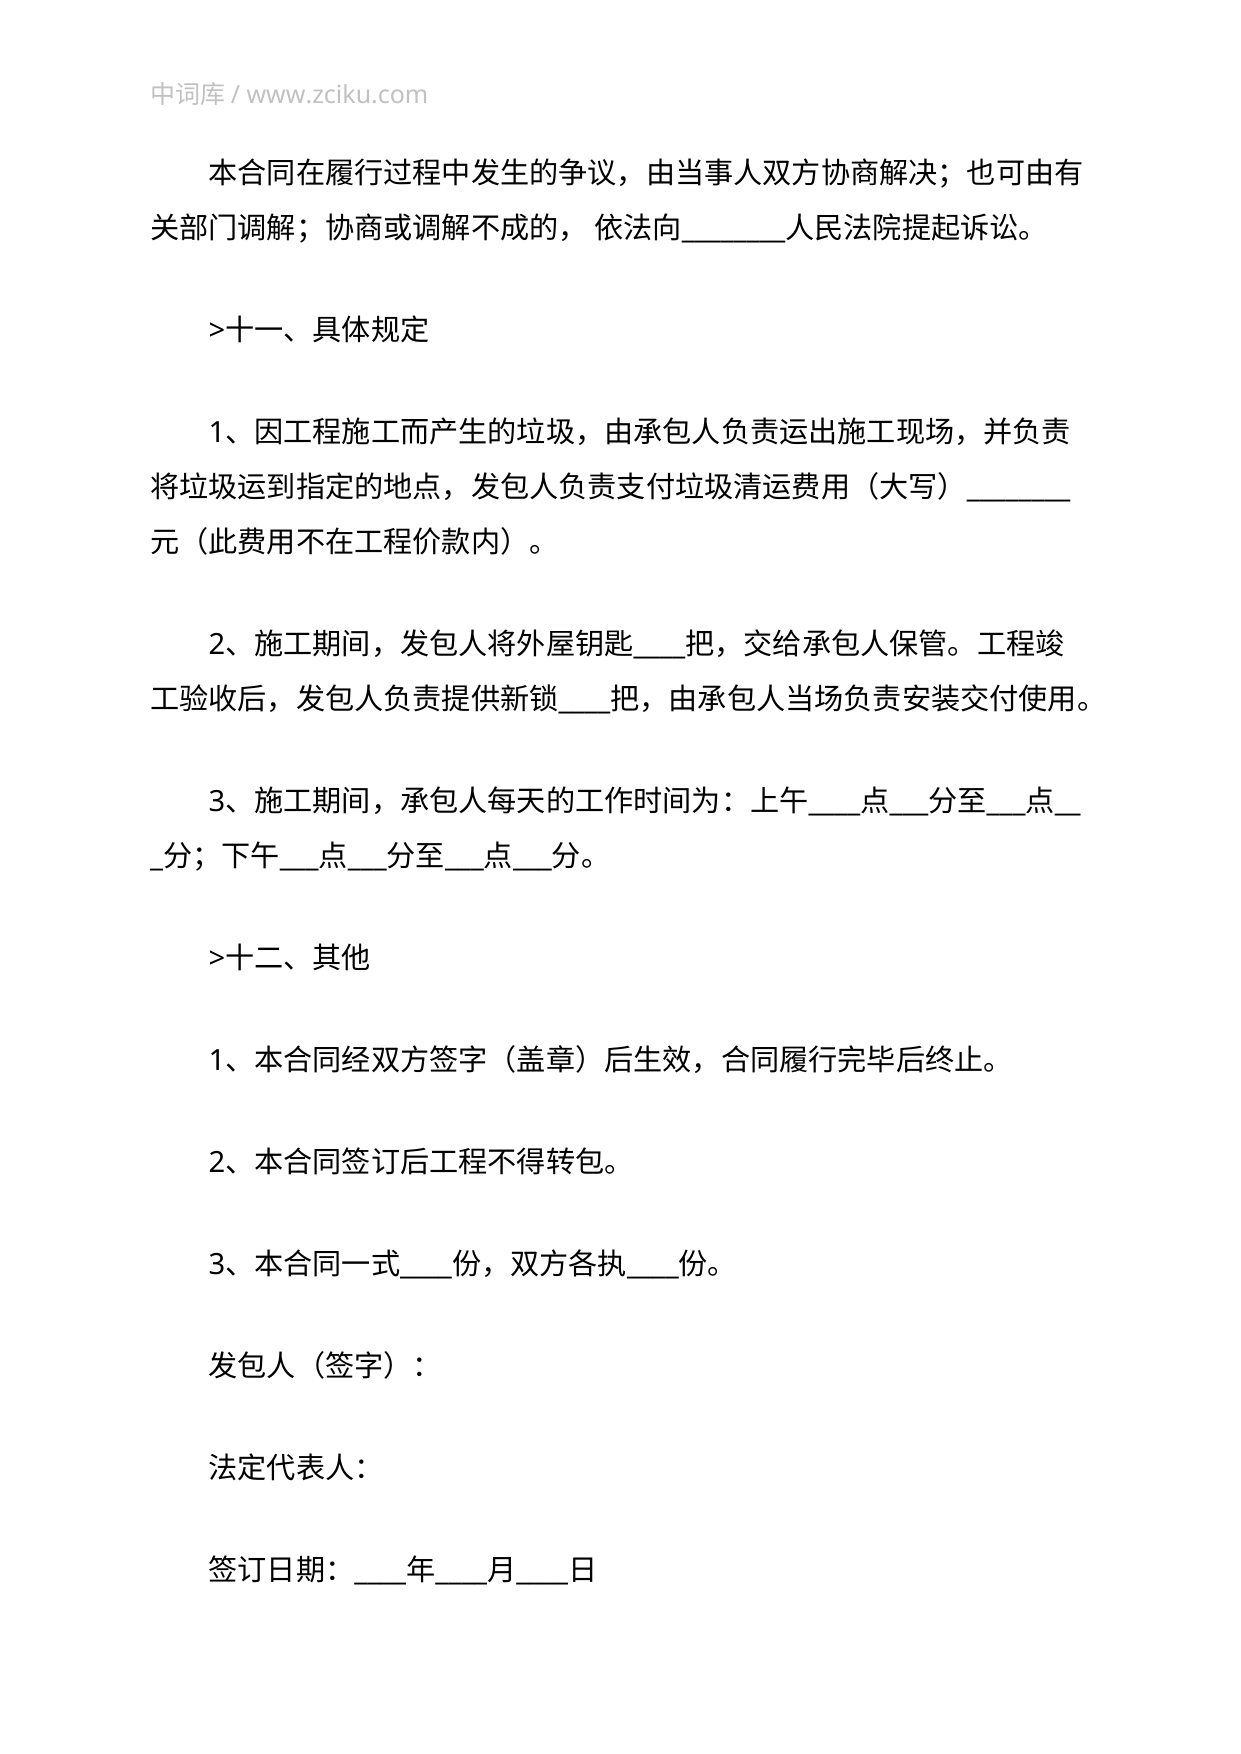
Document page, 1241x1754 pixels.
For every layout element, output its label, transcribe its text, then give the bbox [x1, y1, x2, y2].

text 法定代表人： [150, 1444, 1090, 1487]
text >十二、其他 [150, 934, 1090, 977]
text >十一、具体规定 [150, 307, 1090, 349]
text 2、本合同签订后工程不得转包。 [150, 1138, 1090, 1181]
text 签订日期：____年____月____日 [150, 1546, 1090, 1588]
text 本合同在履行过程中发生的争议，由当事人双方协商解决；也可由有关部门调解；协商或调解不成的， 依法向________人民法院提起诉讼。 [150, 150, 1090, 247]
text 3、本合同一式____份，双方各执____份。 [150, 1241, 1090, 1283]
text 1、本合同经双方签字（盖章）后生效，合同履行完毕后终止。 [150, 1037, 1090, 1079]
text 2、施工期间，发包人将外屋钥匙____把，交给承包人保管。工程竣工验收后，发包人负责提供新锁____把，由承包人当场负责安装交付使用。 [150, 621, 1090, 718]
text 3、施工期间，承包人每天的工作时间为：上午____点___分至___点___分；下午___点___分至___点___分。 [150, 778, 1090, 875]
text 发包人（签字）： [150, 1342, 1090, 1385]
text 1、因工程施工而产生的垃圾，由承包人负责运出施工现场，并负责将垃圾运到指定的地点，发包人负责支付垃圾清运费用（大写）________元（此费用不在工程价款内）。 [150, 409, 1090, 561]
